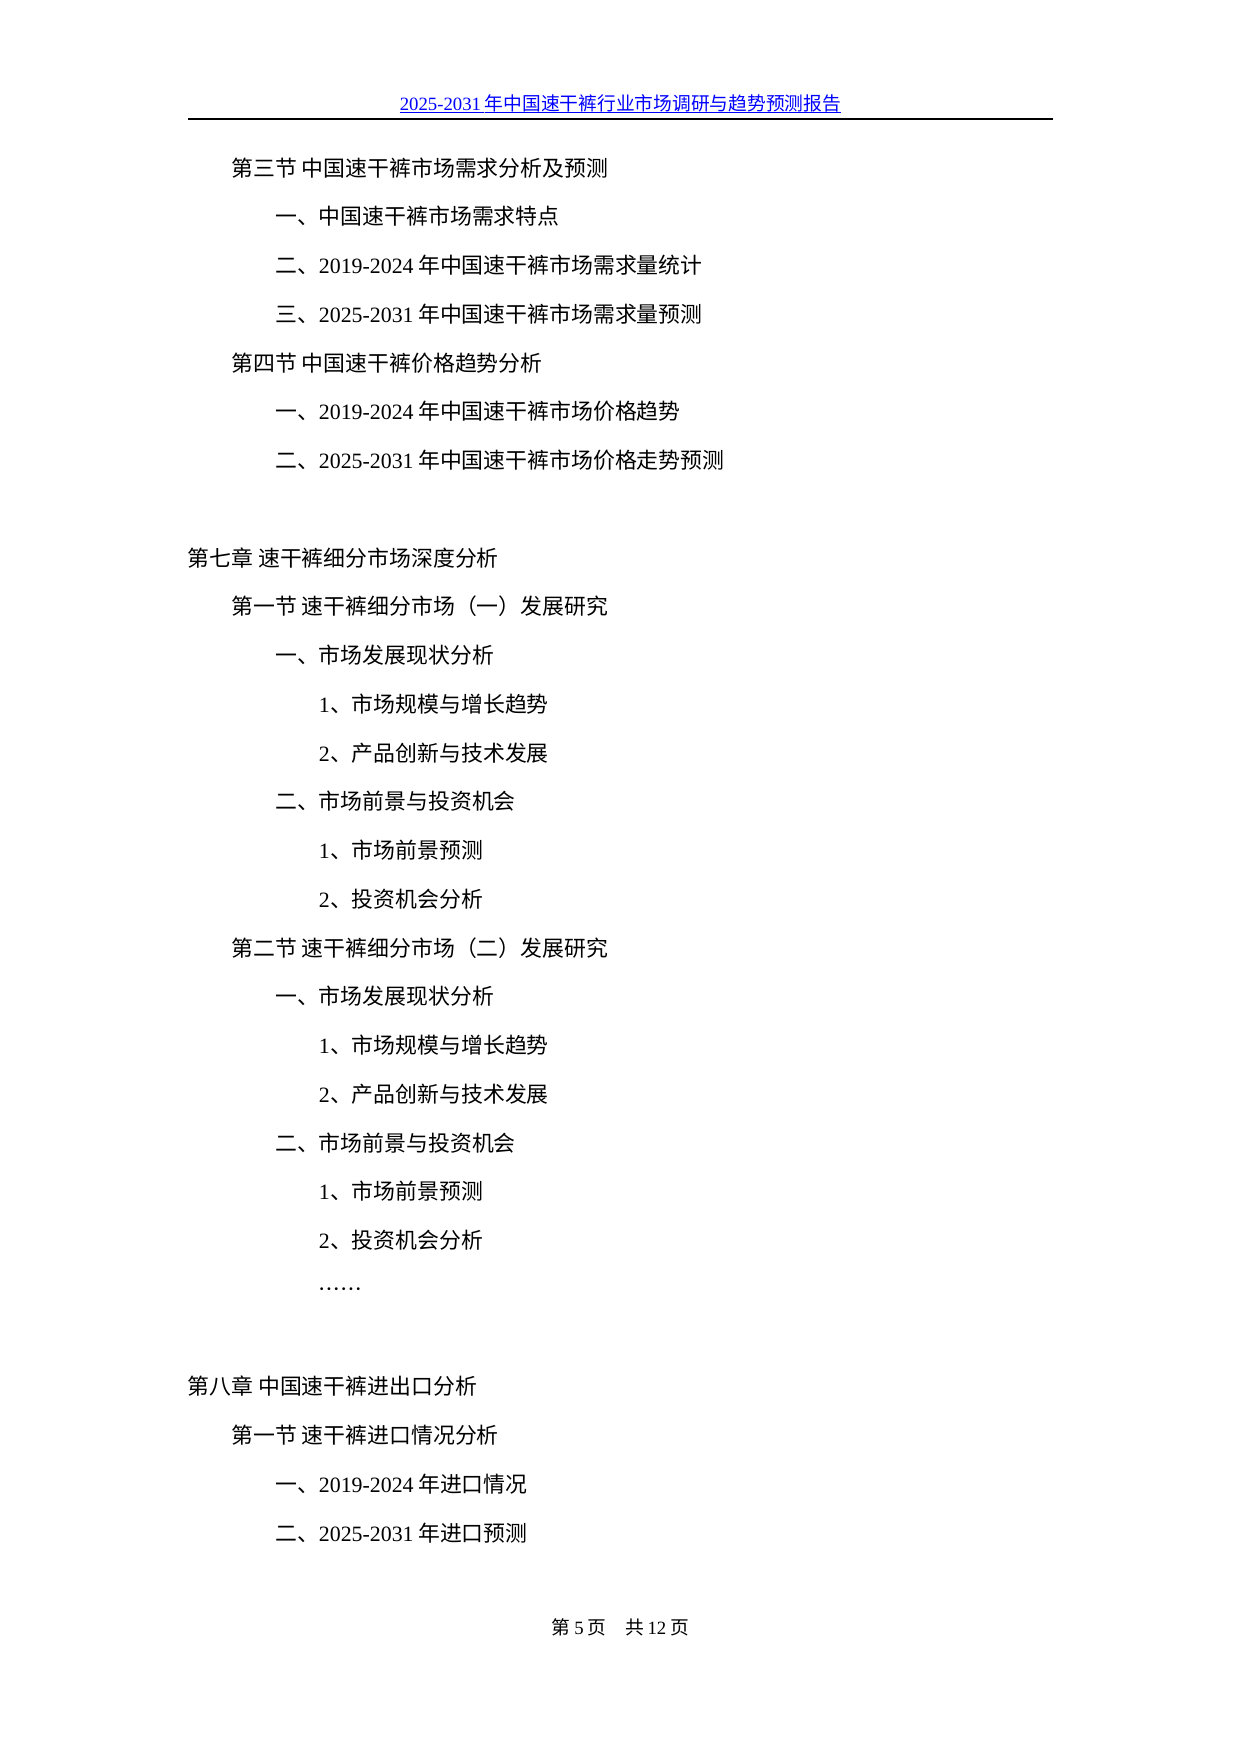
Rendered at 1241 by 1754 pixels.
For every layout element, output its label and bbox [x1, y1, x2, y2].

text [187, 150, 1053, 1548]
